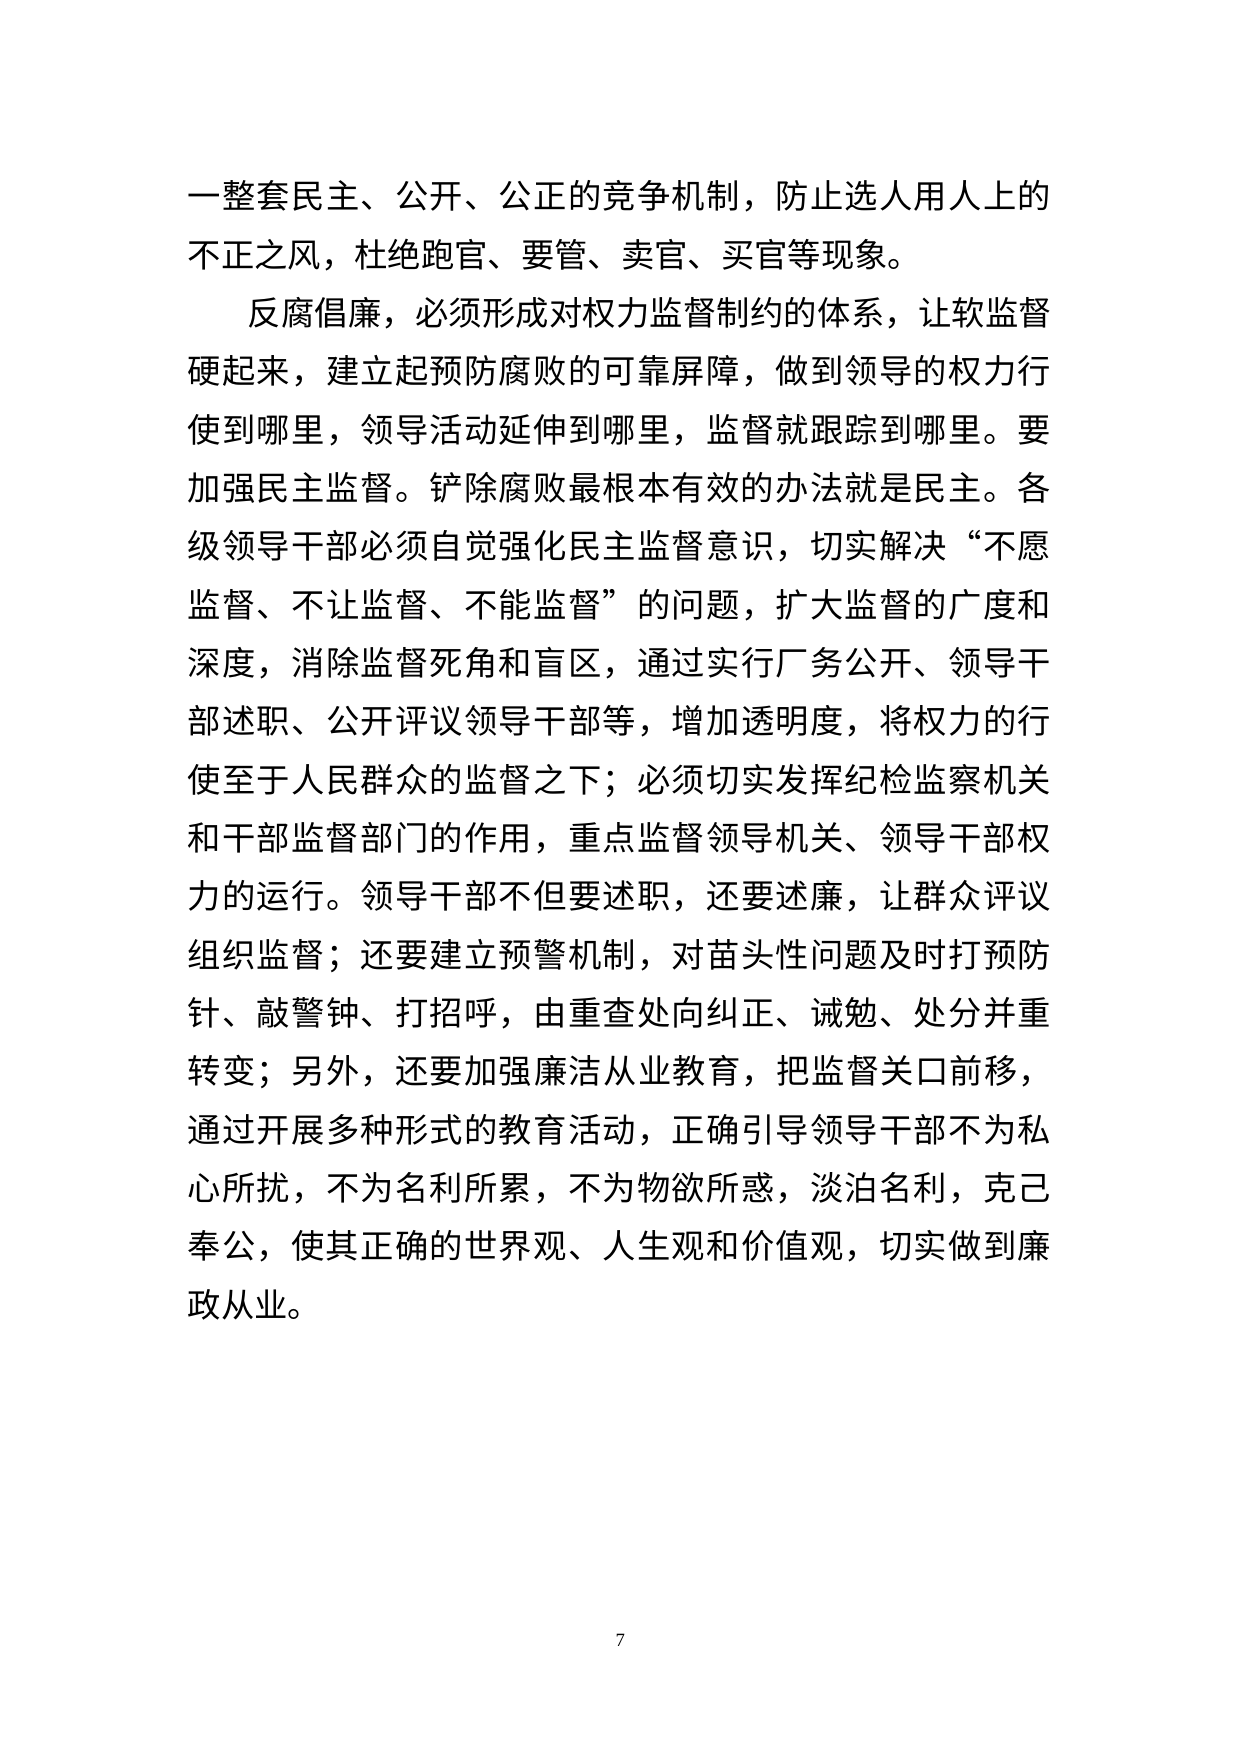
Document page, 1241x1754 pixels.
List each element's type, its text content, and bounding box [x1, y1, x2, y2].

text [187, 162, 1053, 279]
text 反腐倡廉，必须形成对权力监督制约的体系，让软监督硬起来，建立起预防腐败的可靠屏障，做到领导的权力行使到哪里，领导活动延伸到哪里，监督就跟踪到哪里。要加强民主监督。铲除腐败最根本有效的办法就是民主。各级领导干部必须自觉强化民主监督意识，切实解决“不愿监督、不让监督、不能监督”的问题，扩大监督的广度和深度，消除监督死角和盲区，通过实行厂务公开、领导干部述职、公开评议领导干部等，增加透明度，将权力的行使至于人民群众的监督之下；必须切实发挥纪检监察机关和干部监督部门的作用，重点监督领导机关、领导干部权力的运行。领导干部不但要述职，还要述廉，让群众评议、组织监督；还要建立预警机制，对苗头性问题及时打预防针、敲警钟、打招呼，由重查处向纠正、诫勉、处分并重转变；另外，还要加强廉洁从业教育，把监督关口前移，通过开展多种形式的教育活动，正确引导领导干部不为私心所扰，不为名利所累，不为物欲所惑，淡泊名利，克己奉公，使其正确的世界观、人生观和价值观，切实做到廉政从业。 [187, 279, 1053, 1329]
